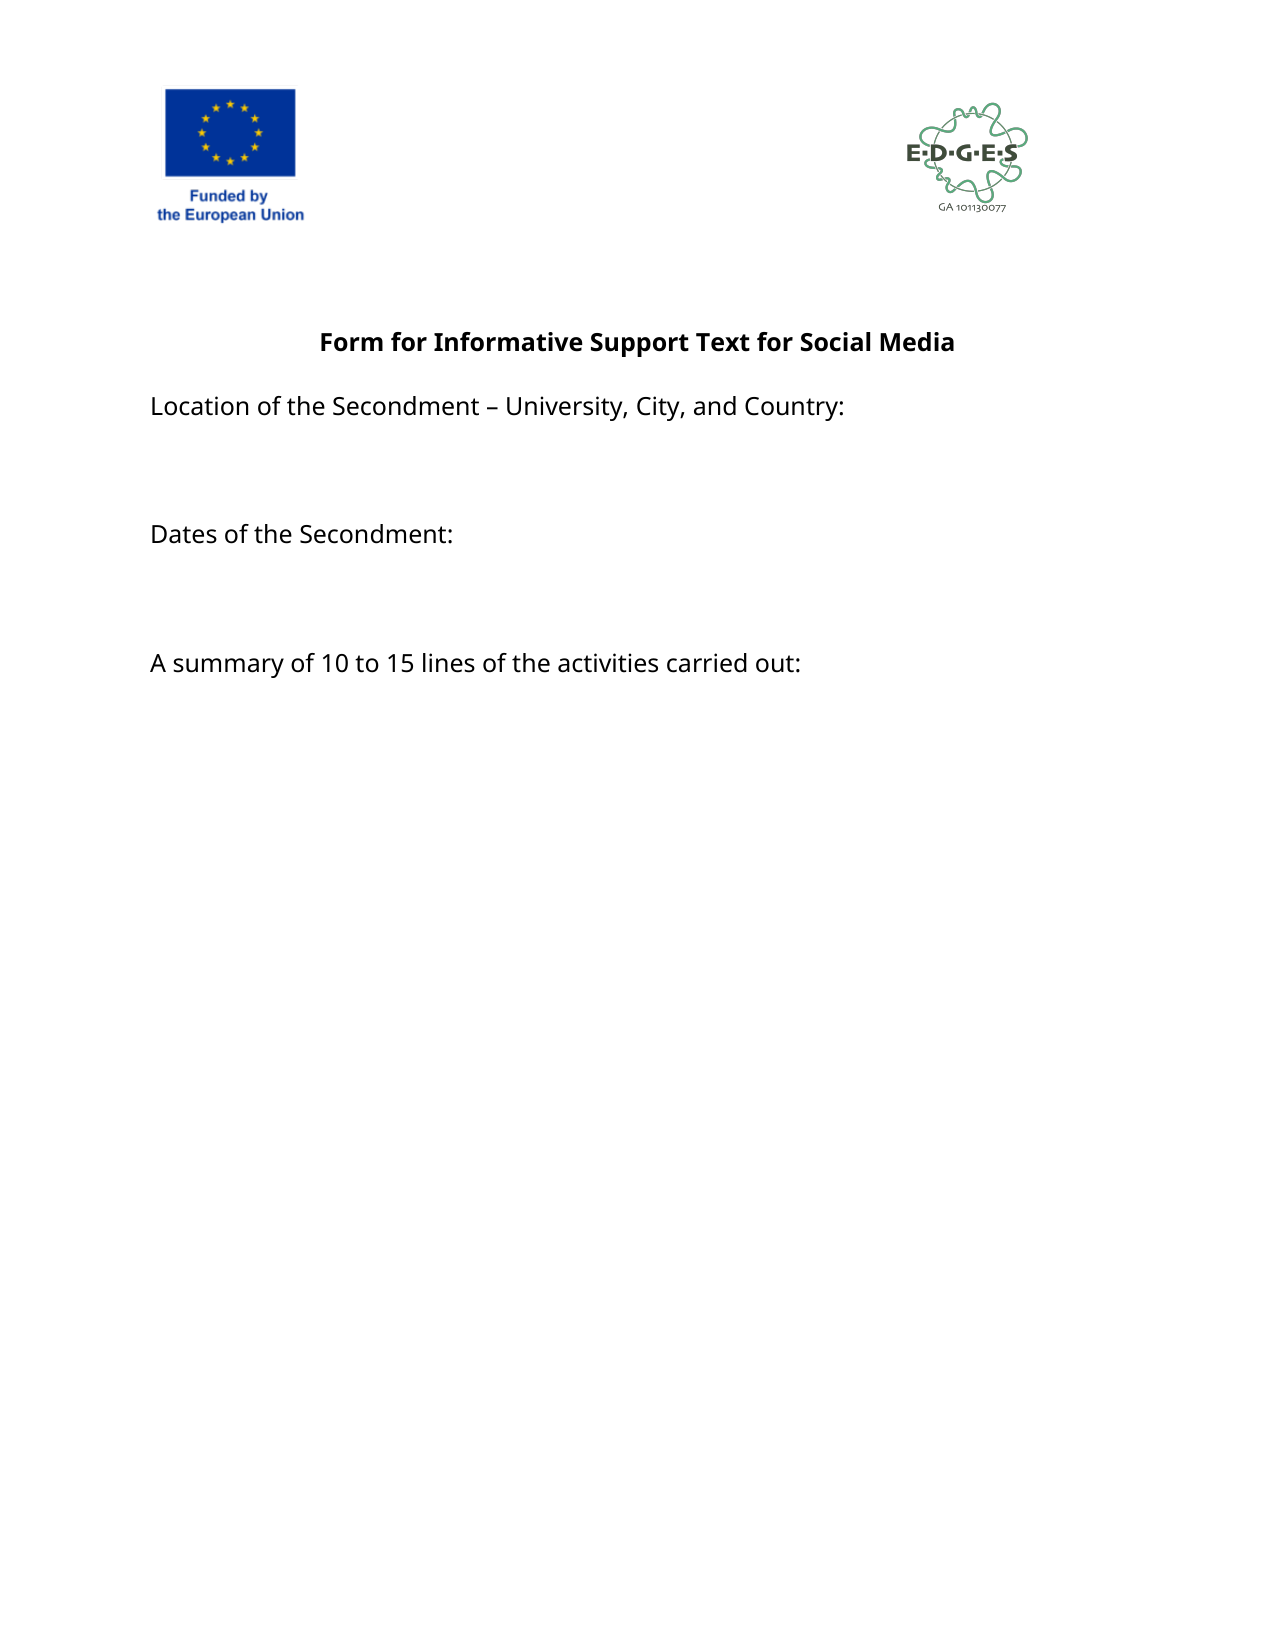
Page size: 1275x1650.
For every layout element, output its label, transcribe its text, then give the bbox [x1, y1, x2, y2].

text Location of the Secondment – University, City, and Country: [150, 389, 1125, 423]
picture [150, 75, 311, 236]
text A summary of 10 to 15 lines of the activities carried out: [150, 645, 1125, 679]
picture [888, 78, 1049, 236]
text Dates of the Secondment: [150, 517, 1125, 551]
text Form for Informative Support Text for Social Media [150, 324, 1125, 358]
